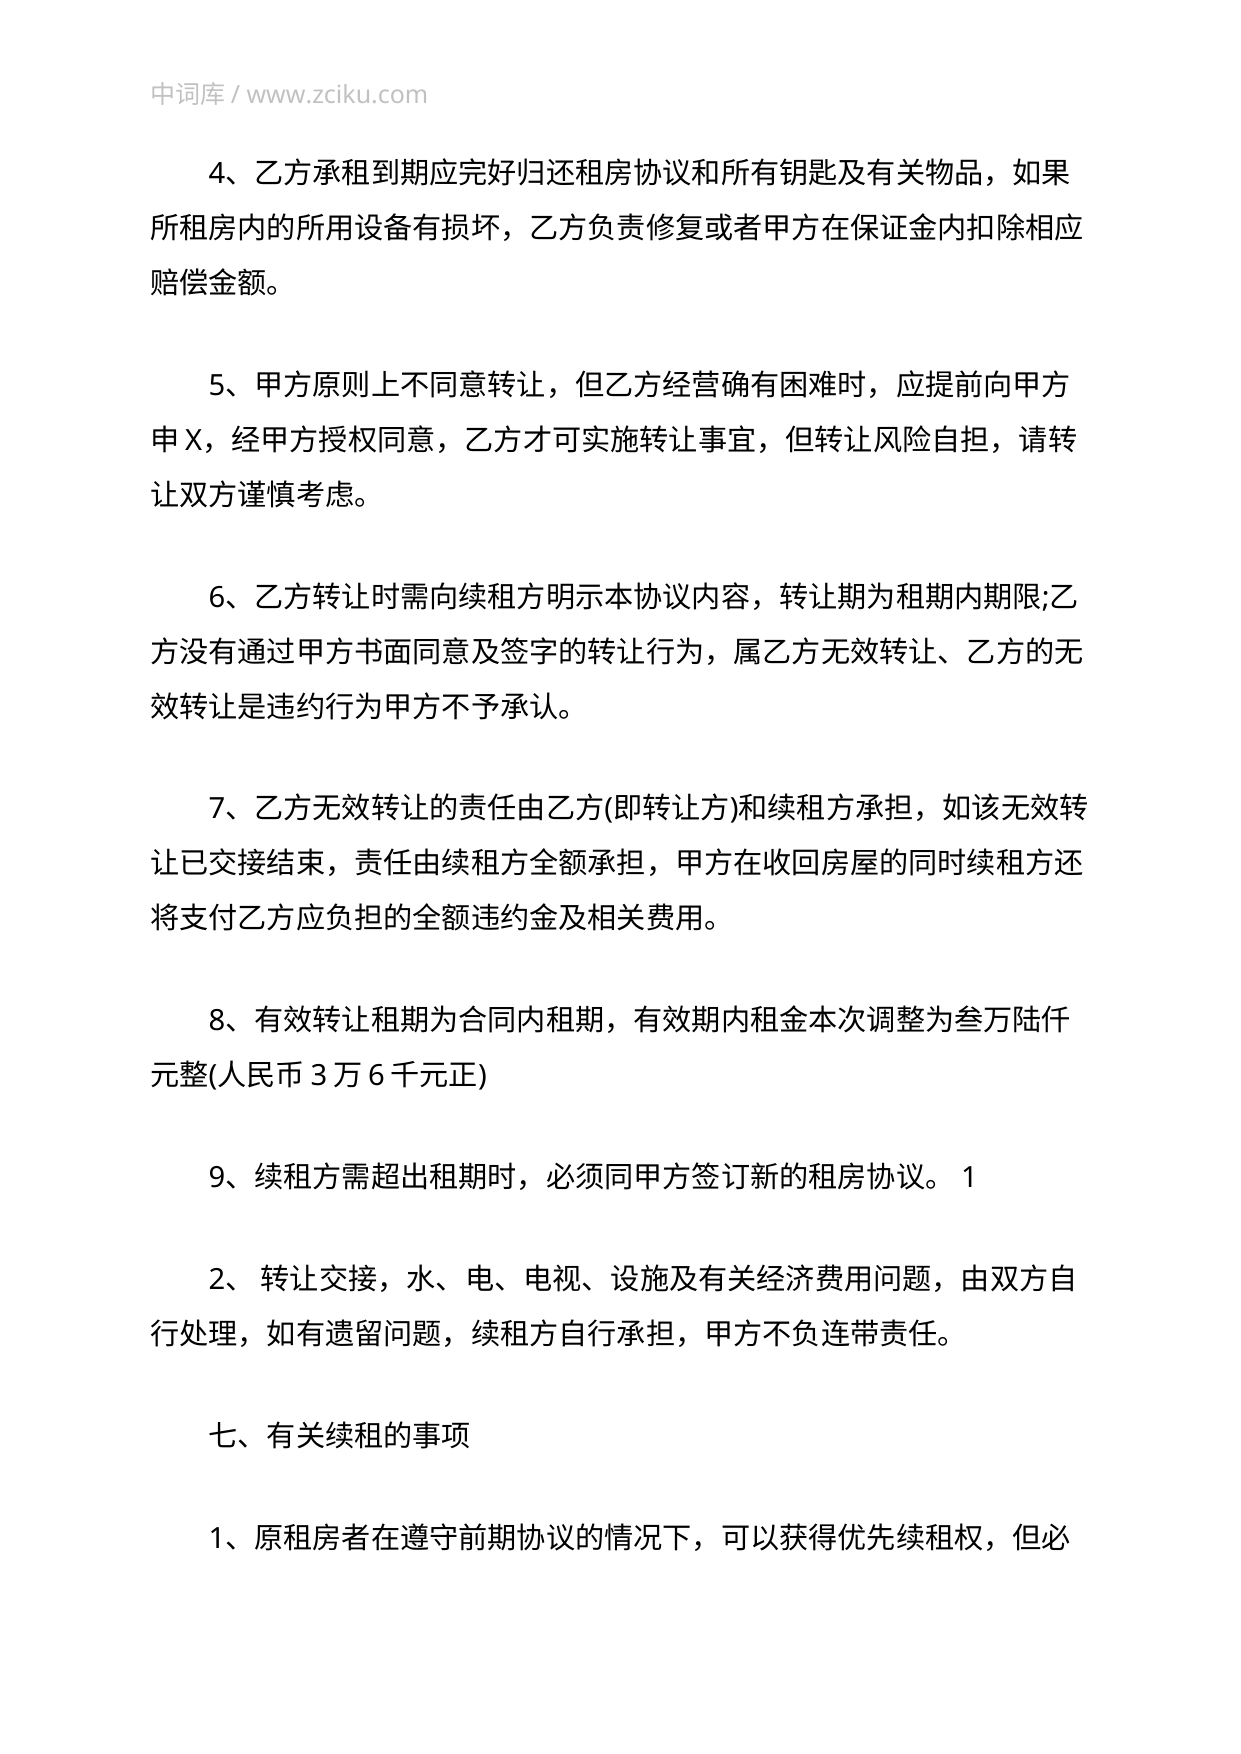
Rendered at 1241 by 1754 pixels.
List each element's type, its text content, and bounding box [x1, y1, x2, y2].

text 6、乙方转让时需向续租方明示本协议内容，转让期为租期内期限;乙方没有通过甲方书面同意及签字的转让行为，属乙方无效转让、乙方的无效转让是违约行为甲方不予承认。 [150, 573, 1090, 726]
text 4、乙方承租到期应完好归还租房协议和所有钥匙及有关物品，如果所租房内的所用设备有损坏，乙方负责修复或者甲方在保证金内扣除相应赔偿金额。 [150, 150, 1090, 302]
text 7、乙方无效转让的责任由乙方(即转让方)和续租方承担，如该无效转让已交接结束，责任由续租方全额承担，甲方在收回房屋的同时续租方还将支付乙方应负担的全额违约金及相关费用。 [150, 785, 1090, 937]
text 9、续租方需超出租期时，必须同甲方签订新的租房协议。 1 [150, 1154, 1090, 1196]
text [150, 1514, 1090, 1557]
text 七、有关续租的事项 [150, 1412, 1090, 1455]
text 2、 转让交接，水、电、电视、设施及有关经济费用问题，由双方自行处理，如有遗留问题，续租方自行承担，甲方不负连带责任。 [150, 1256, 1090, 1353]
text 8、有效转让租期为合同内租期，有效期内租金本次调整为叁万陆仟元整(人民币3万6千元正) [150, 997, 1090, 1094]
text 5、甲方原则上不同意转让，但乙方经营确有困难时，应提前向甲方申X，经甲方授权同意，乙方才可实施转让事宜，但转让风险自担，请转让双方谨慎考虑。 [150, 362, 1090, 514]
